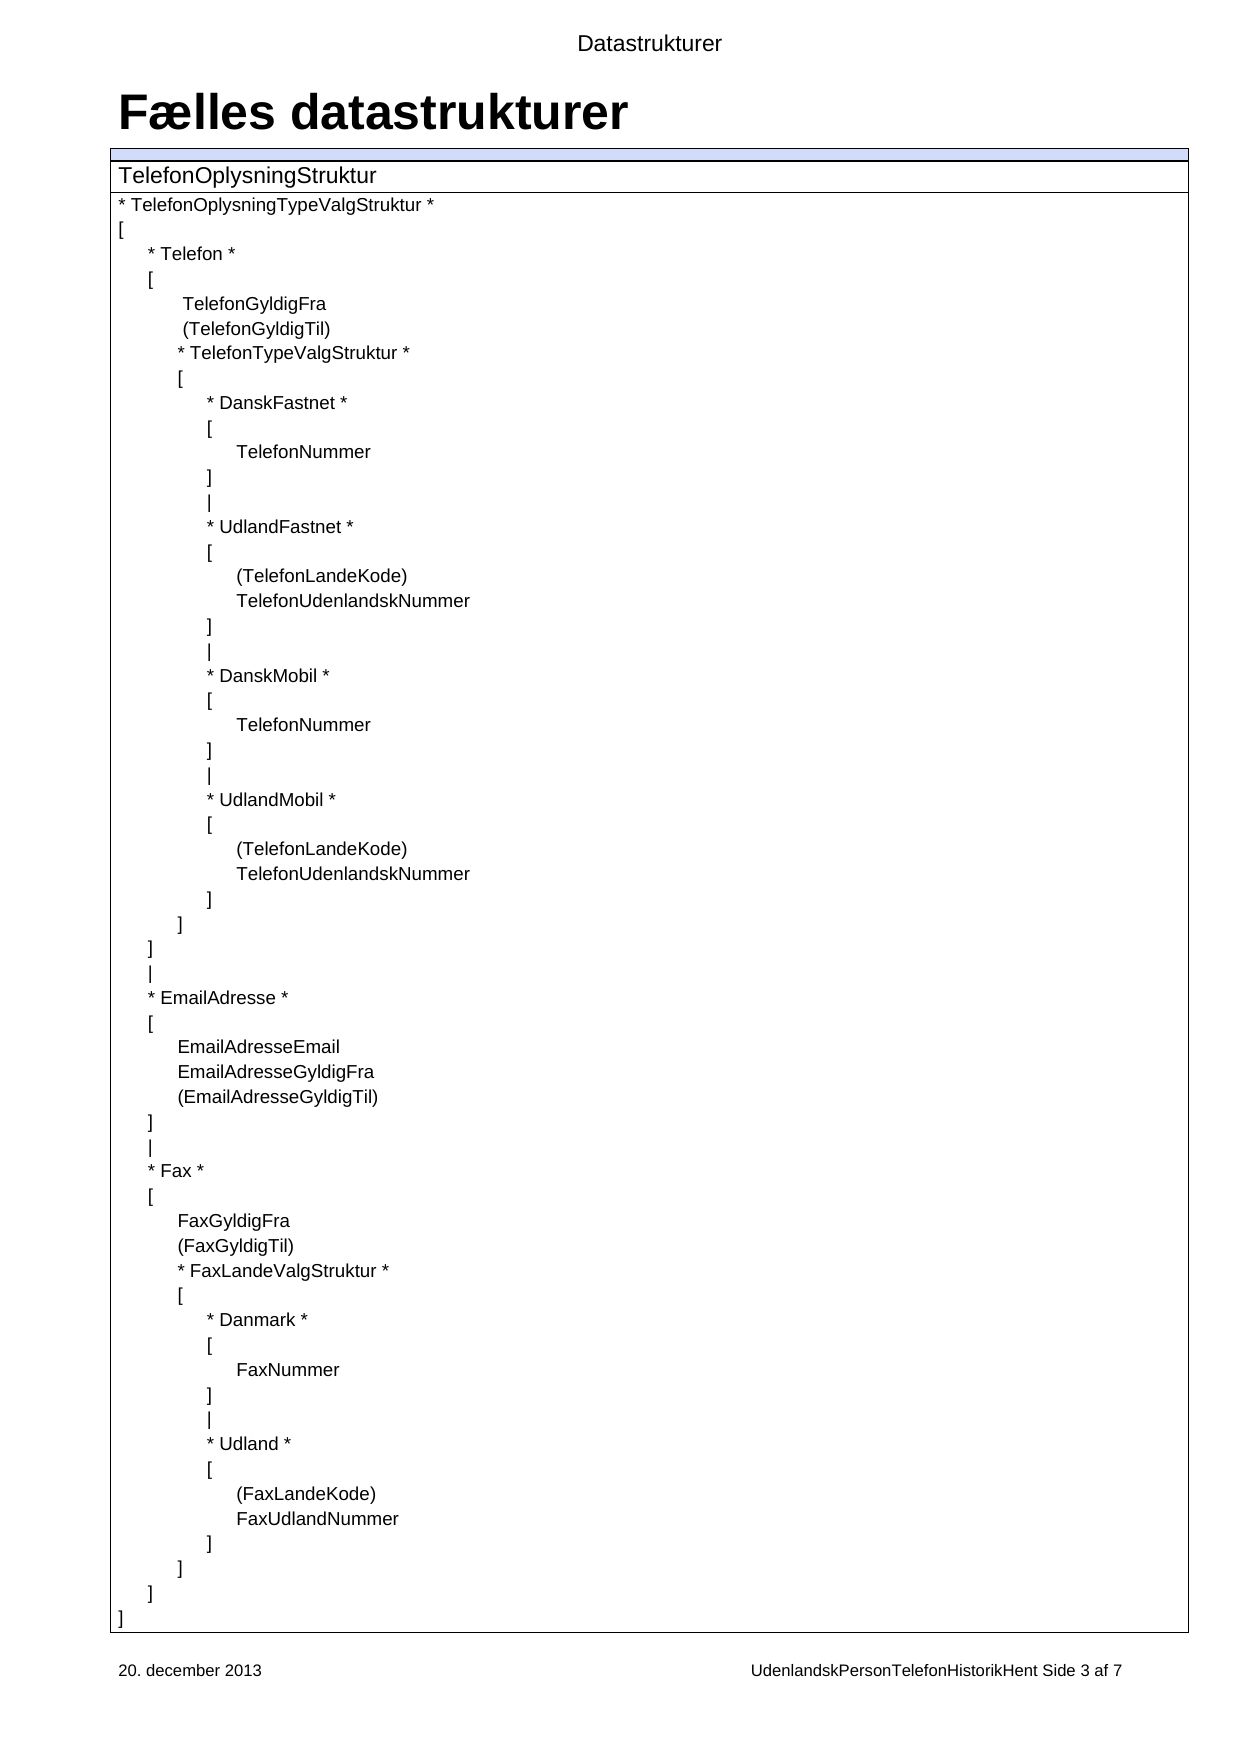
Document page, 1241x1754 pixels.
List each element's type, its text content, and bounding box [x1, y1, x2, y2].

table_cell TelefonOplysningStruktur [111, 162, 1188, 192]
text Fælles datastrukturer [118, 82, 1181, 140]
table_cell * TelefonOplysningTypeValgStruktur * [ * Telefon * [ TelefonGyldigFra (TelefonGyldigTil) * TelefonTypeValgStruktur * [ * DanskFastnet * [ TelefonNummer ] | * UdlandFastnet * [ (TelefonLandeKode) TelefonUdenlandskNummer ] | * DanskMobil * [ TelefonNummer ] | * UdlandMobil * [ (TelefonLandeKode) TelefonUdenlandskNummer ] ] ] | * EmailAdresse * [ EmailAdresseEmail EmailAdresseGyldigFra (EmailAdresseGyldigTil) ] | * Fax * [ FaxGyldigFra (FaxGyldigTil) * FaxLandeValgStruktur * [ * Danmark * [ FaxNummer ] | * Udland * [ (FaxLandeKode) FaxUdlandNummer ] ] ] ] [111, 193, 1188, 1632]
table_header [111, 149, 1188, 160]
